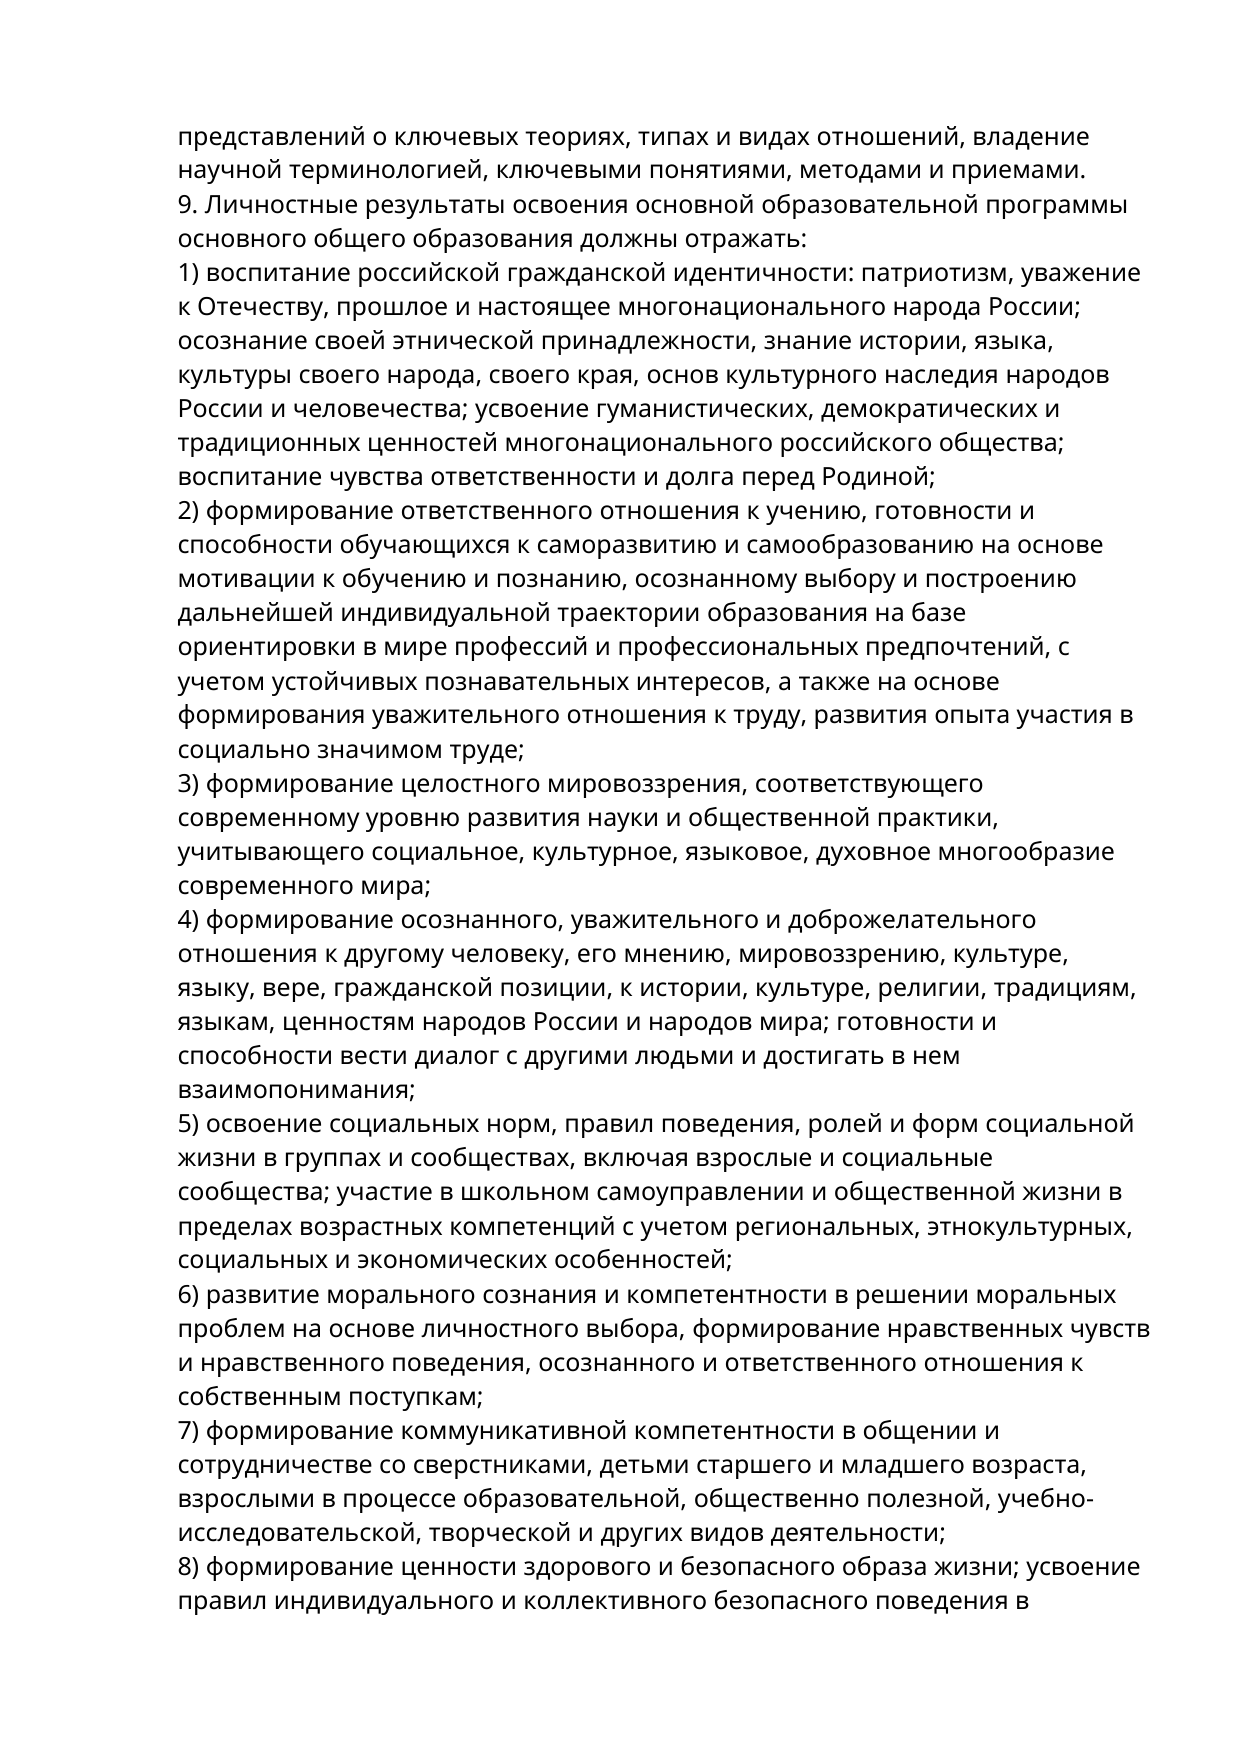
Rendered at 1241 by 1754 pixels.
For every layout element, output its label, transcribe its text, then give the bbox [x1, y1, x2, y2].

text 2) формирование ответственного отношения к учению, готовности и способности обучающихся к саморазвитию и самообразованию на основе мотивации к обучению и познанию, осознанному выбору и построению дальнейшей индивидуальной траектории образования на базе ориентировки в мире профессий и профессиональных предпочтений, с учетом устойчивых познавательных интересов, а также на основе формирования уважительного отношения к труду, развития опыта участия в социально значимом труде; [177, 493, 1152, 765]
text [177, 118, 1152, 186]
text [177, 1549, 1152, 1617]
text 6) развитие морального сознания и компетентности в решении моральных проблем на основе личностного выбора, формирование нравственных чувств и нравственного поведения, осознанного и ответственного отношения к собственным поступкам; [177, 1276, 1152, 1412]
text 5) освоение социальных норм, правил поведения, ролей и форм социальной жизни в группах и сообществах, включая взрослые и социальные сообщества; участие в школьном самоуправлении и общественной жизни в пределах возрастных компетенций с учетом региональных, этнокультурных, социальных и экономических особенностей; [177, 1106, 1152, 1276]
text 9. Личностные результаты освоения основной образовательной программы основного общего образования должны отражать: [177, 186, 1152, 254]
text 3) формирование целостного мировоззрения, соответствующего современному уровню развития науки и общественной практики, учитывающего социальное, культурное, языковое, духовное многообразие современного мира; [177, 765, 1152, 902]
text 7) формирование коммуникативной компетентности в общении и сотрудничестве со сверстниками, детьми старшего и младшего возраста, взрослыми в процессе образовательной, общественно полезной, учебно-исследовательской, творческой и других видов деятельности; [177, 1412, 1152, 1549]
text 1) воспитание российской гражданской идентичности: патриотизм, уважение к Отечеству, прошлое и настоящее многонационального народа России; осознание своей этнической принадлежности, знание истории, языка, культуры своего народа, своего края, основ культурного наследия народов России и человечества; усвоение гуманистических, демократических и традиционных ценностей многонационального российского общества; воспитание чувства ответственности и долга перед Родиной; [177, 254, 1152, 493]
text 4) формирование осознанного, уважительного и доброжелательного отношения к другому человеку, его мнению, мировоззрению, культуре, языку, вере, гражданской позиции, к истории, культуре, религии, традициям, языкам, ценностям народов России и народов мира; готовности и способности вести диалог с другими людьми и достигать в нем взаимопонимания; [177, 902, 1152, 1106]
